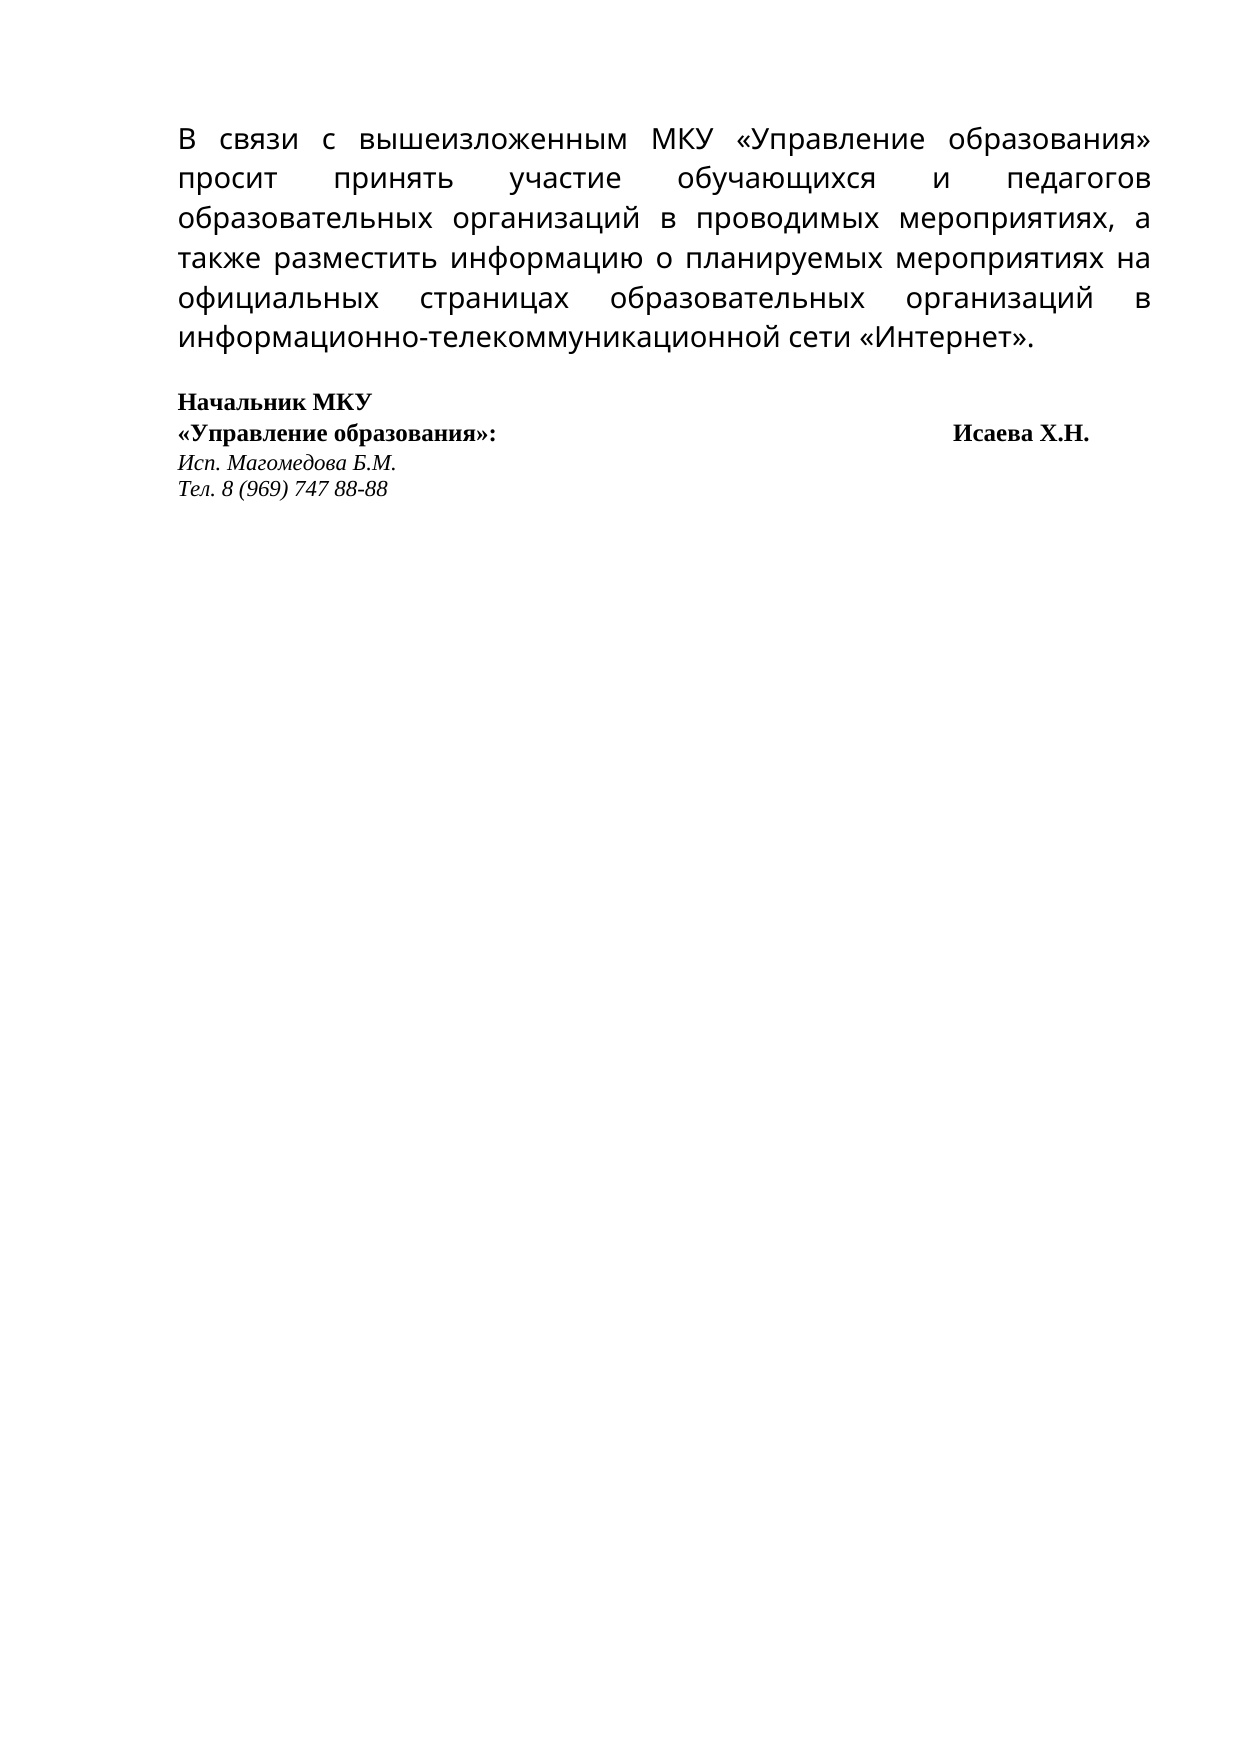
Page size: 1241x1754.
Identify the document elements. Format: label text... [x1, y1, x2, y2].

text «Управление образования»: Исаева Х.Н. [177, 418, 1139, 447]
text В связи с вышеизложенным МКУ «Управление образования» просит принять участие обучающихся и педагогов образовательных организаций в проводимых мероприятиях, а также разместить информацию о планируемых мероприятиях на официальных страницах образовательных организаций в информационно-телекоммуникационной сети «Интернет». [177, 118, 1152, 356]
text Исп. Магомедова Б.М. [177, 449, 1139, 475]
text Начальник МКУ [177, 387, 1150, 416]
text Тел. 8 (969) 747 88-88 [177, 475, 1139, 501]
